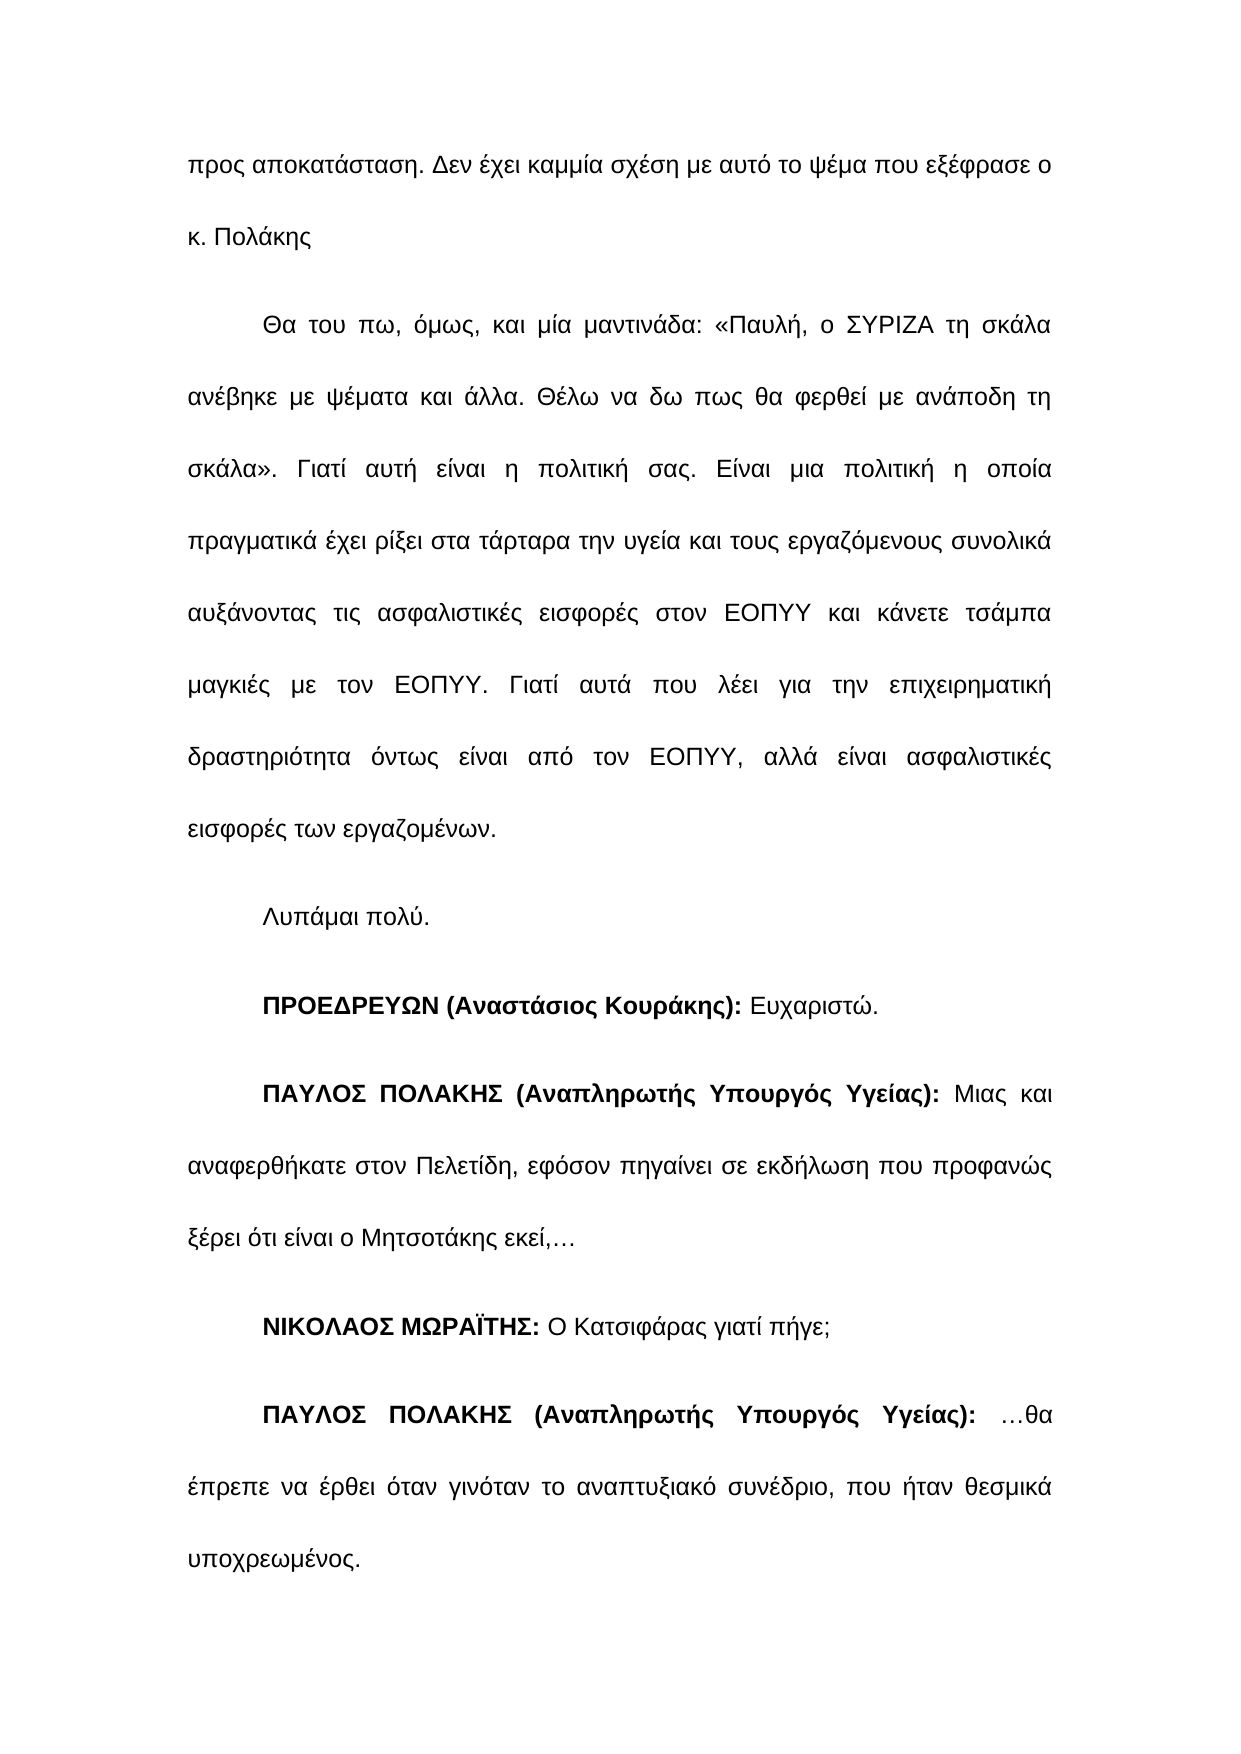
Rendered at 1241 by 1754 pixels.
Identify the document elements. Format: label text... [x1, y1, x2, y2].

text Θα του πω, όμως, και μία μαντινάδα: «Παυλή, ο ΣΥΡΙΖΑ τη σκάλα ανέβηκε με ψέματα και άλλα. Θέλω να δω πως θα φερθεί με ανάποδη τη σκάλα». Γιατί αυτή είναι η πολιτική σας. Είναι μια πολιτική η οποία πραγματικά έχει ρίξει στα τάρταρα την υγεία και τους εργαζόμενους συνολικά αυξάνοντας τις ασφαλιστικές εισφορές στον ΕΟΠΥΥ και κάνετε τσάμπα μαγκιές με τον ΕΟΠΥΥ. Γιατί αυτά που λέει για την επιχειρηματική δραστηριότητα όντως είναι από τον ΕΟΠΥΥ, αλλά είναι ασφαλιστικές εισφορές των εργαζομένων. [187, 310, 1053, 842]
text Λυπάμαι πολύ. [187, 902, 1053, 931]
text ΠΑΥΛΟΣ ΠΟΛΑΚΗΣ (Αναπληρωτής Υπουργός Υγείας): Μιας και αναφερθήκατε στον Πελετίδη, εφόσον πηγαίνει σε εκδήλωση που προφανώς ξέρει ότι είναι ο Μητσοτάκης εκεί,… [187, 1079, 1053, 1252]
text ΝΙΚΟΛΑΟΣ ΜΩΡΑΪΤΗΣ: Ο Κατσιφάρας γιατί πήγε; [187, 1311, 1053, 1340]
text ΠΡΟΕΔΡΕΥΩΝ (Αναστάσιος Κουράκης): Ευχαριστώ. [187, 991, 1053, 1019]
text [187, 150, 1053, 251]
text ΠΑΥΛΟΣ ΠΟΛΑΚΗΣ (Αναπληρωτής Υπουργός Υγείας): …θα έπρεπε να έρθει όταν γινόταν το αναπτυξιακό συνέδριο, που ήταν θεσμικά υποχρεωμένος. [187, 1400, 1053, 1572]
